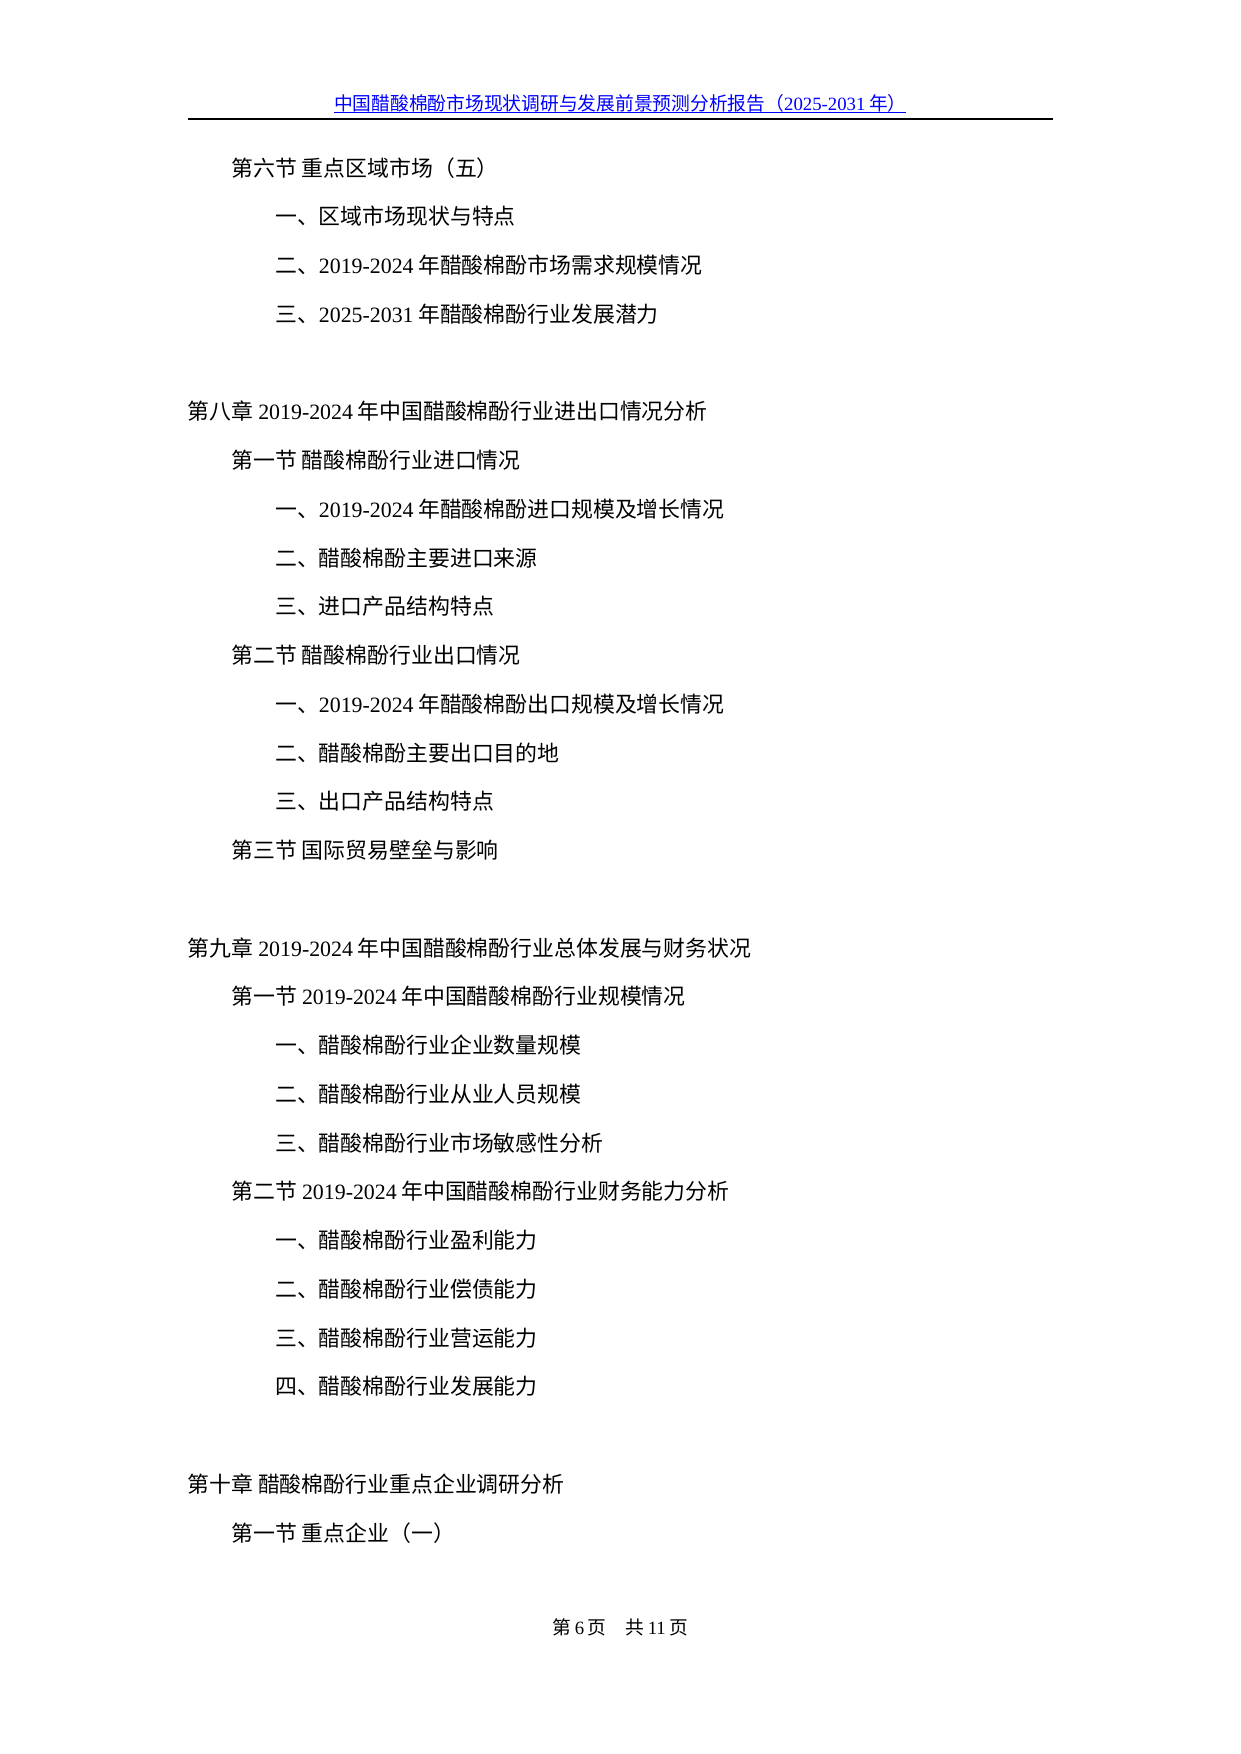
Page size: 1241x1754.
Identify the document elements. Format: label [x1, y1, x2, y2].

text [187, 150, 1053, 1548]
